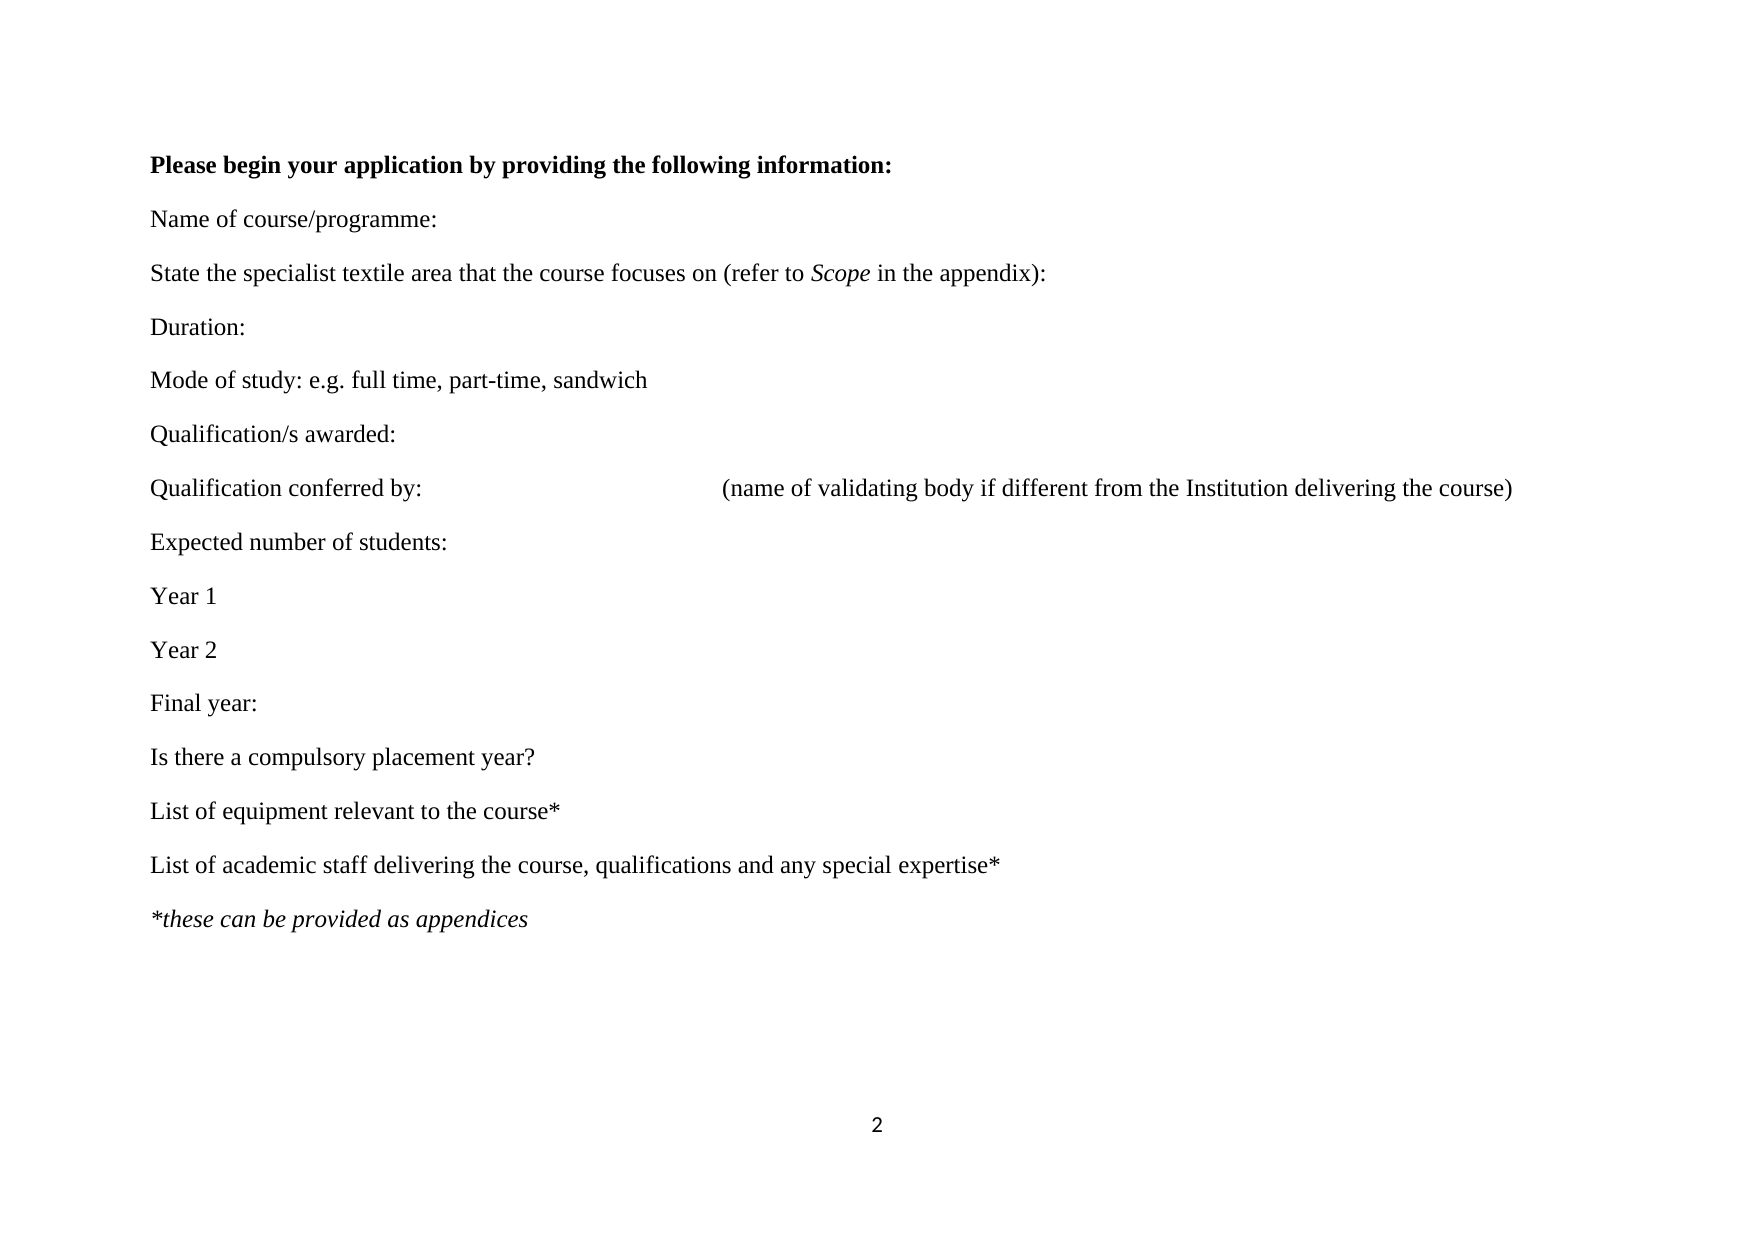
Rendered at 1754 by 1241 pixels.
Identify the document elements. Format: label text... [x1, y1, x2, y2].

text State the specialist textile area that the course focuses on (refer to Scope in the appendix): [150, 258, 1604, 286]
text List of equipment relevant to the course* [150, 796, 1604, 825]
text List of academic staff delivering the course, qualifications and any special expertise* [150, 850, 1604, 879]
text Is there a compulsory placement year? [150, 742, 1604, 771]
text Final year: [150, 688, 1604, 717]
text Year 2 [150, 635, 1604, 663]
text Duration: [150, 312, 1604, 340]
text Qualification/s awarded: [150, 419, 1604, 448]
text Qualification conferred by: (name of validating body if different from the Institution delivering the course) [150, 473, 1604, 502]
text Year 1 [150, 581, 1604, 609]
text Expected number of students: [150, 527, 1604, 556]
text Please begin your application by providing the following information: [150, 150, 1604, 179]
text Name of course/programme: [150, 204, 1604, 233]
text *these can be provided as appendices [150, 904, 1604, 933]
text Mode of study: e.g. full time, part-time, sandwich [150, 365, 1604, 394]
